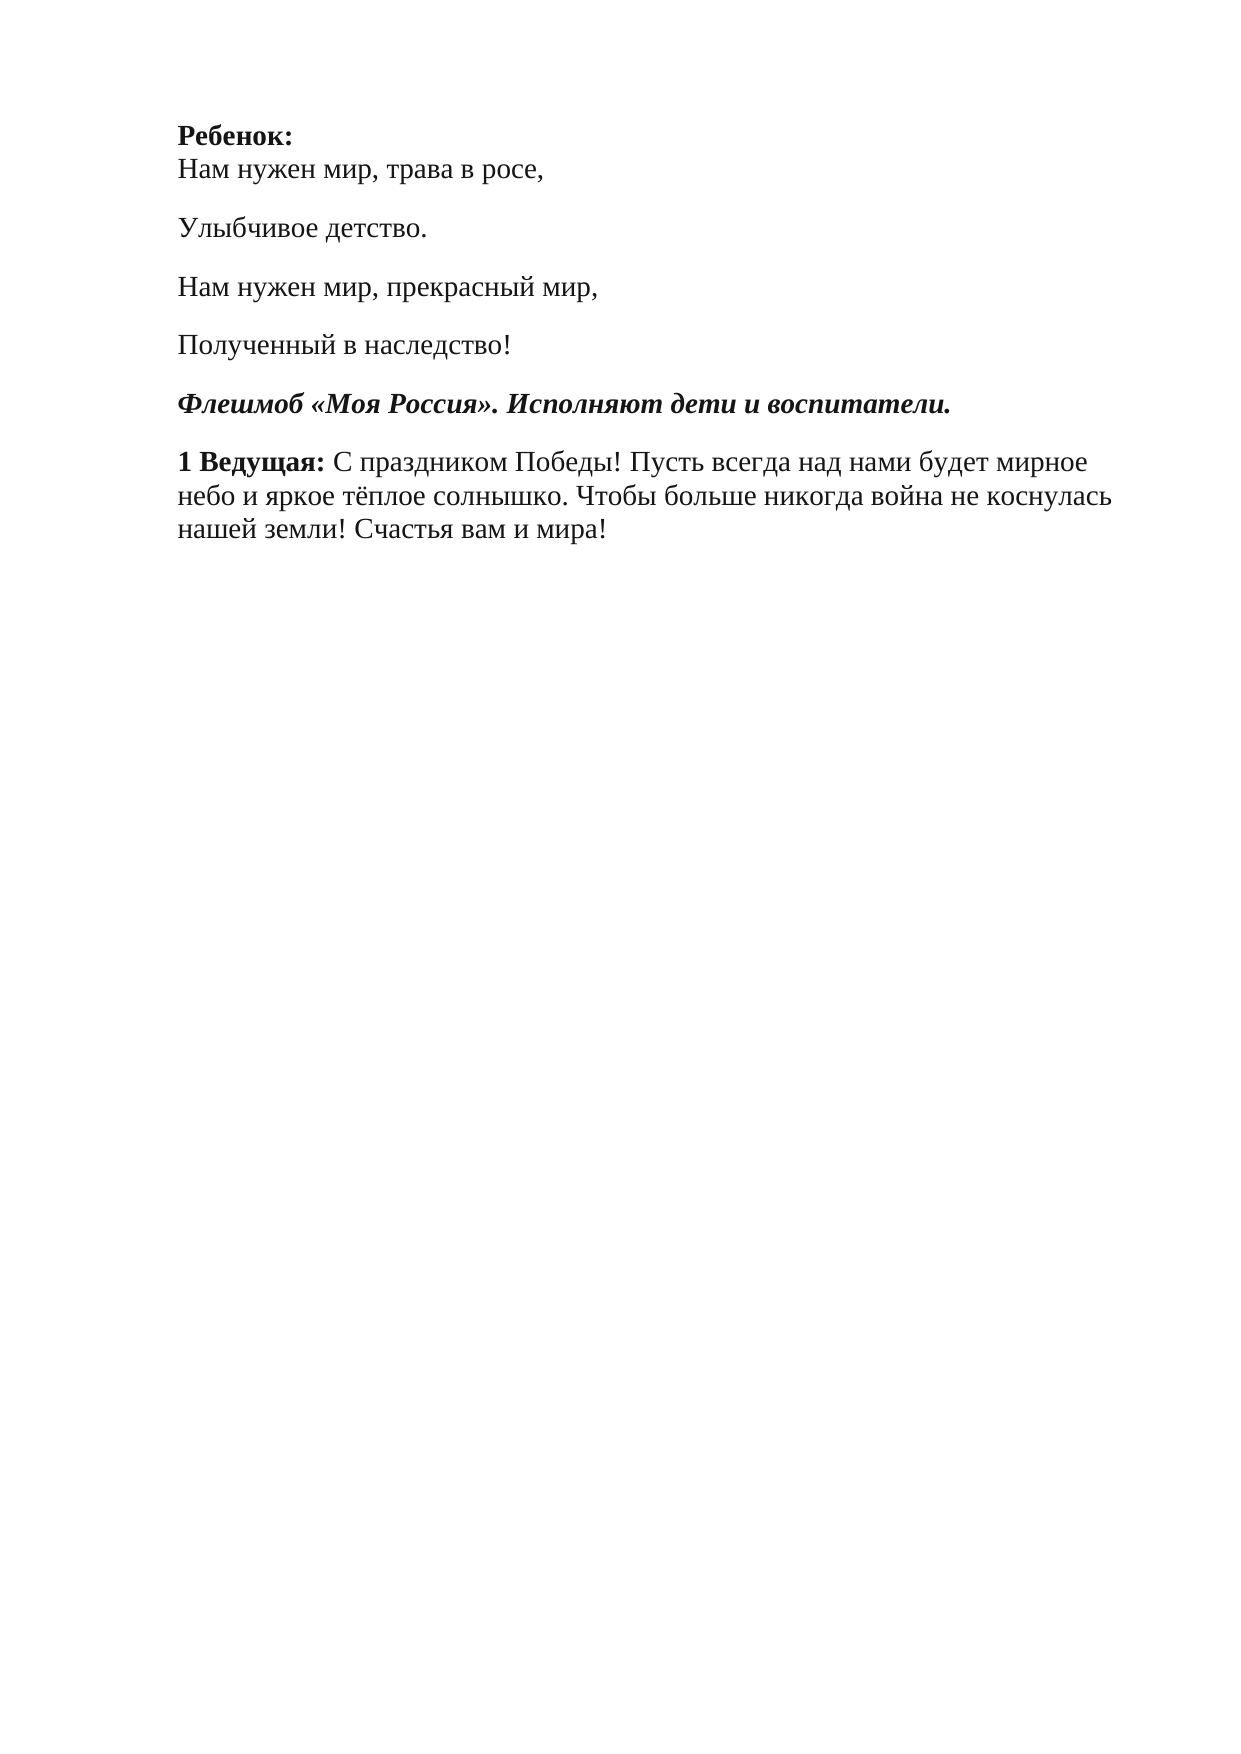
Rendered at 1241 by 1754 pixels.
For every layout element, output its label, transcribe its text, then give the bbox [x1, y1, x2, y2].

text 1 Ведущая: С праздником Победы! Пусть всегда над нами будет мирное небо и яркое тёплое солнышко. Чтобы больше никогда война не коснулась нашей земли! Счастья вам и мира! [177, 444, 1152, 545]
text Ребенок: [177, 118, 1152, 152]
text Нам нужен мир, трава в росе, [177, 152, 1152, 185]
text Полученный в наследство! [177, 327, 1152, 361]
text Флешмоб «Моя Россия». Исполняют дети и воспитатели. [177, 386, 1152, 419]
text Нам нужен мир, прекрасный мир, [177, 269, 1152, 302]
text Улыбчивое детство. [177, 210, 1152, 244]
